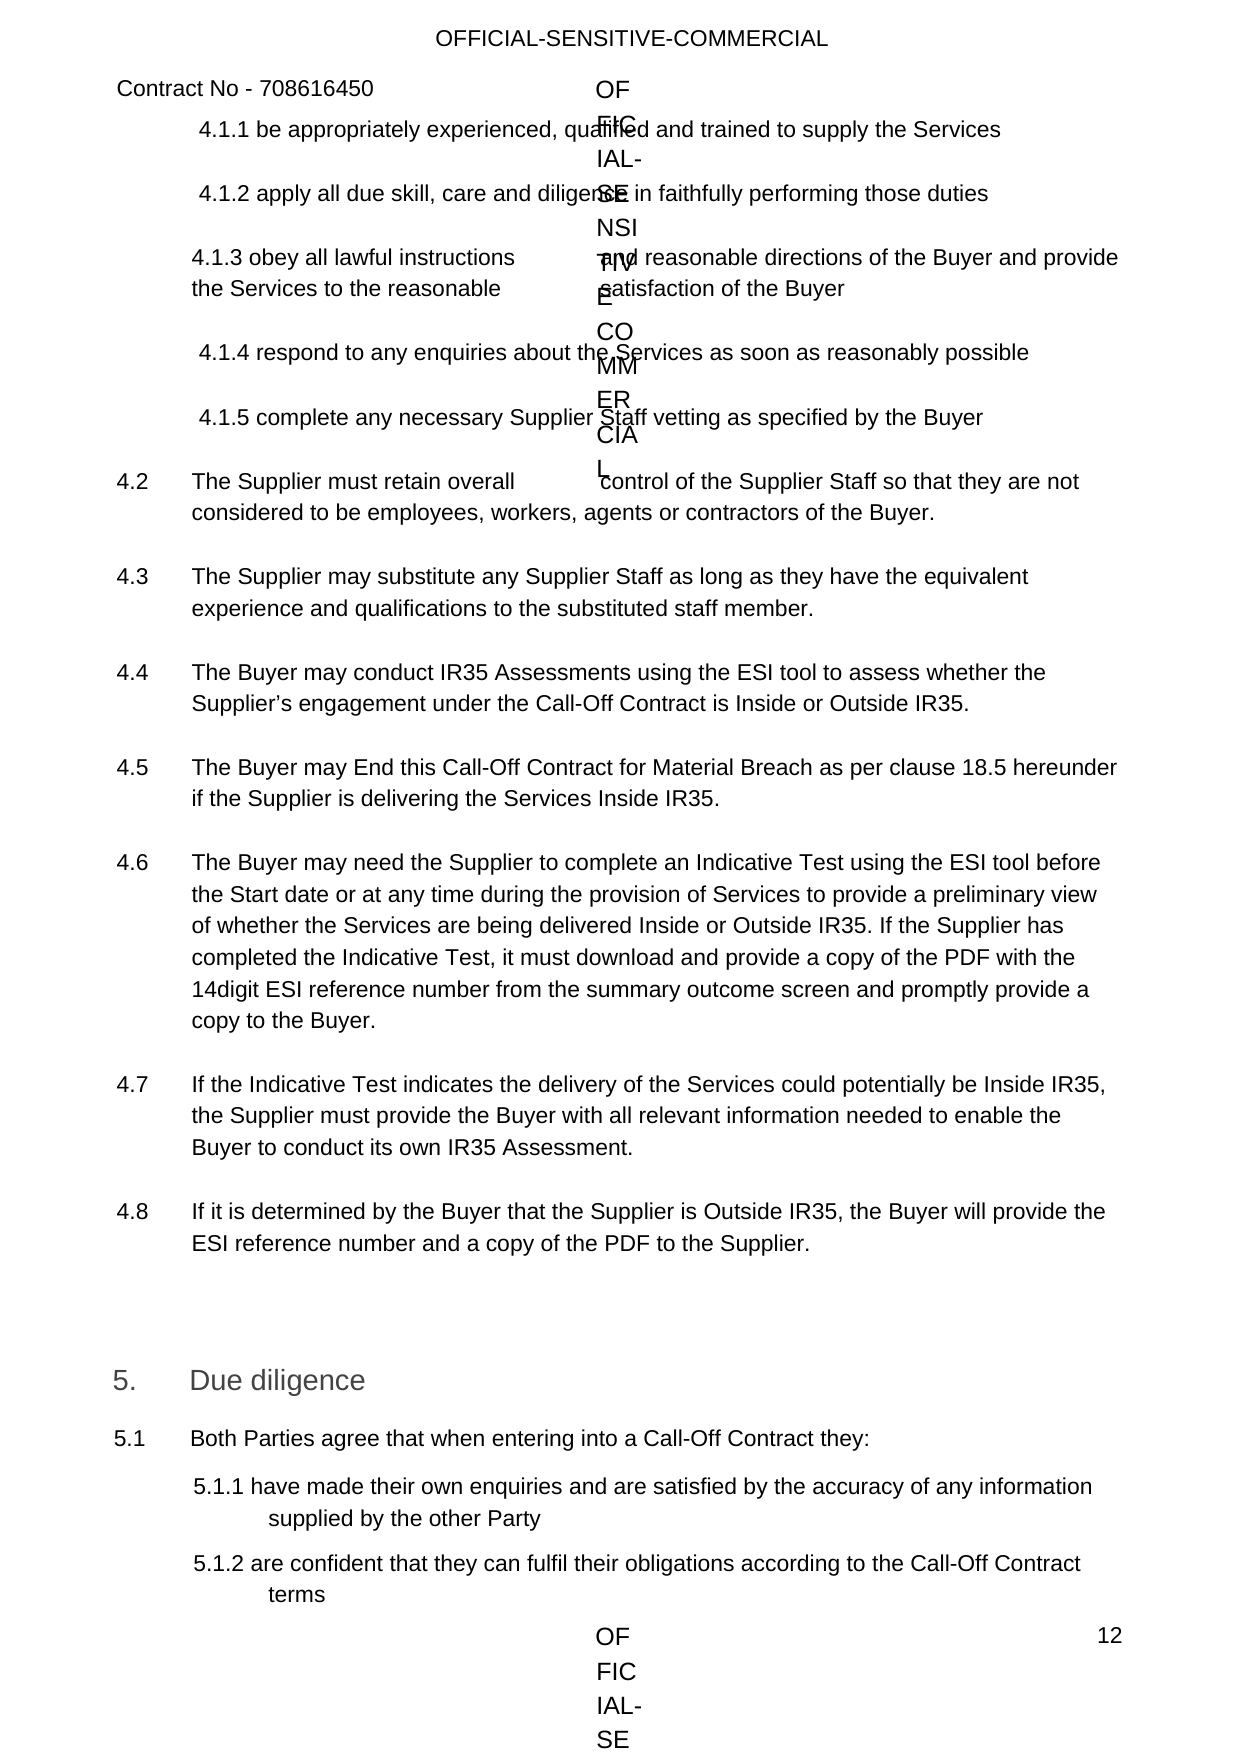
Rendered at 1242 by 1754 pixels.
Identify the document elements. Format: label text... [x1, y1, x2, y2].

text 4.4 The Buyer may conduct IR35 Assessments using the ESI tool to assess whether the Supplier’s engagement under the Call-Off Contract is Inside or Outside IR35. [116, 658, 1121, 716]
text 4.1.5 complete any necessary Supplier Staff vetting as specified by the Buyer [0, 403, 1122, 430]
text 5.1 Both Parties agree that when entering into a Call-Off Contract they: [0, 1425, 1122, 1451]
text 4.1.3 obey all lawful instructions and reasonable directions of the Buyer and provide the Services to the reasonable satisfaction of the Buyer [116, 244, 1121, 302]
text 4.1.4 respond to any enquiries about the Services as soon as reasonably possible [0, 339, 1122, 366]
text 4.7 If the Indicative Test indicates the delivery of the Services could potentially be Inside IR35, the Supplier must provide the Buyer with all relevant information needed to enable the Buyer to conduct its own IR35 Assessment. [116, 1071, 1121, 1160]
text 4.6 The Buyer may need the Supplier to complete an Indicative Test using the ESI tool before the Start date or at any time during the provision of Services to provide a preliminary view of whether the Services are being delivered Inside or Outside IR35. If the Supplier has completed the Indicative Test, it must download and provide a copy of the PDF with the 14digit ESI reference number from the summary outcome screen and promptly provide a copy to the Buyer. [116, 849, 1121, 1033]
text 4.1.1 be appropriately experienced, qualified and trained to supply the Services [0, 116, 1122, 142]
text 4.8 If it is determined by the Buyer that the Supplier is Outside IR35, the Buyer will provide the ESI reference number and a copy of the PDF to the Supplier. [116, 1198, 1121, 1256]
text 4.1.2 apply all due skill, care and diligence in faithfully performing those duties [0, 180, 1122, 206]
text 5.1.2 are confident that they can fulfil their obligations according to the Call-Off Contract terms [193, 1550, 1121, 1608]
text 4.2 The Supplier must retain overall control of the Supplier Staff so that they are not considered to be employees, workers, agents or contractors of the Buyer. [116, 468, 1121, 526]
text 5.1.1 have made their own enquiries and are satisfied by the accuracy of any information supplied by the other Party [193, 1473, 1121, 1531]
subtitle 5. Due diligence [0, 1363, 1122, 1397]
text 4.3 The Supplier may substitute any Supplier Staff as long as they have the equivalent experience and qualifications to the substituted staff member. [116, 563, 1121, 621]
text 4.5 The Buyer may End this Call-Off Contract for Material Breach as per clause 18.5 hereunder if the Supplier is delivering the Services Inside IR35. [116, 754, 1121, 812]
